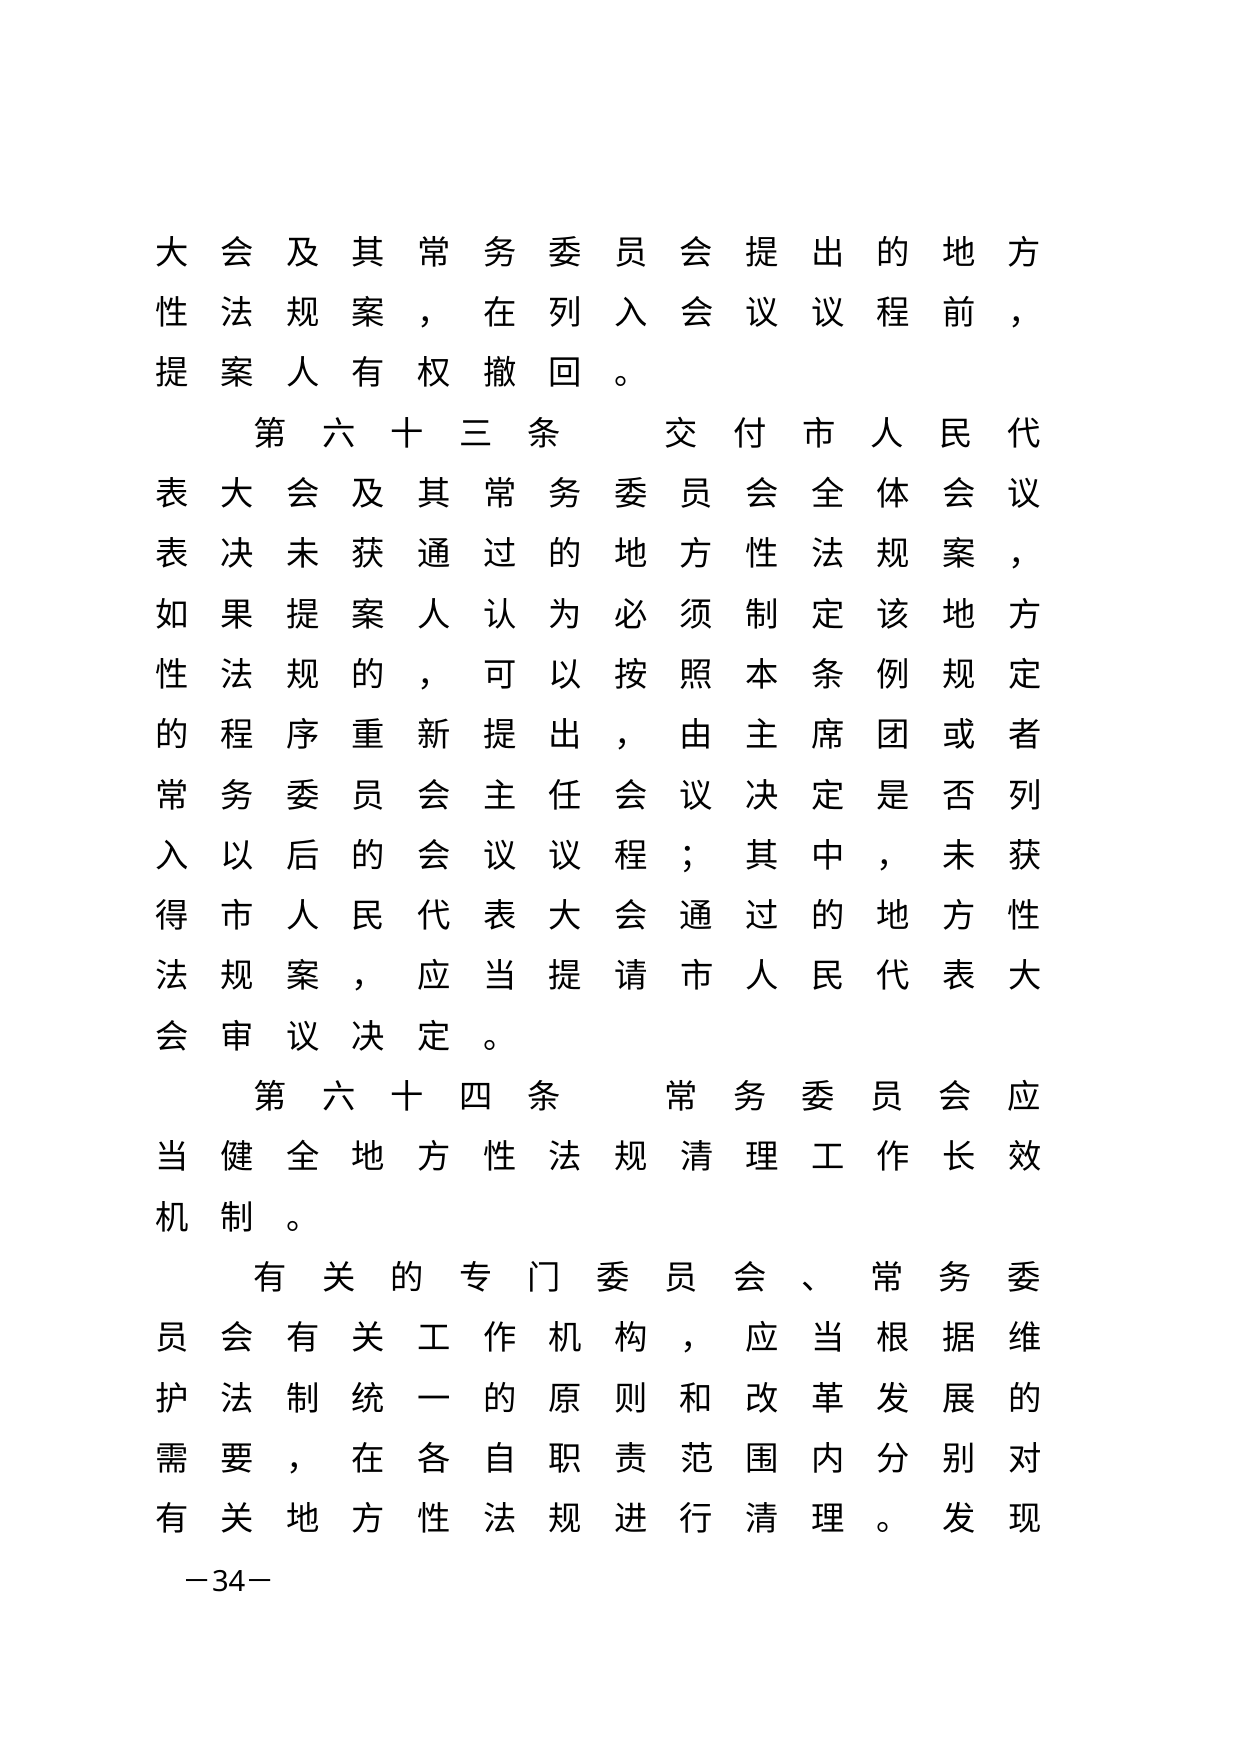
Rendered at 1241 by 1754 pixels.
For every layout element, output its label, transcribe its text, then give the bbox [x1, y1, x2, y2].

text 第六十二条 向市人民代表大会及其常务委员会提出的地方性法规案，在列入会议议程前，提案人有权撤回。 [155, 219, 1073, 400]
text 第六十四条 常务委员会应当健全地方性法规清理工作长效机制。 [155, 1064, 1073, 1245]
text 第六十三条 交付市人民代表大会及其常务委员会全体会议表决未获通过的地方性法规案，如果提案人认为必须制定该地方性法规的，可以按照本条例规定的程序重新提出，由主席团或者常务委员会主任会议决定是否列入以后的会议议程；其中，未获得市人民代表大会通过的地方性法规案，应当提请市人民代表大会审议决定。 [155, 400, 1073, 1064]
